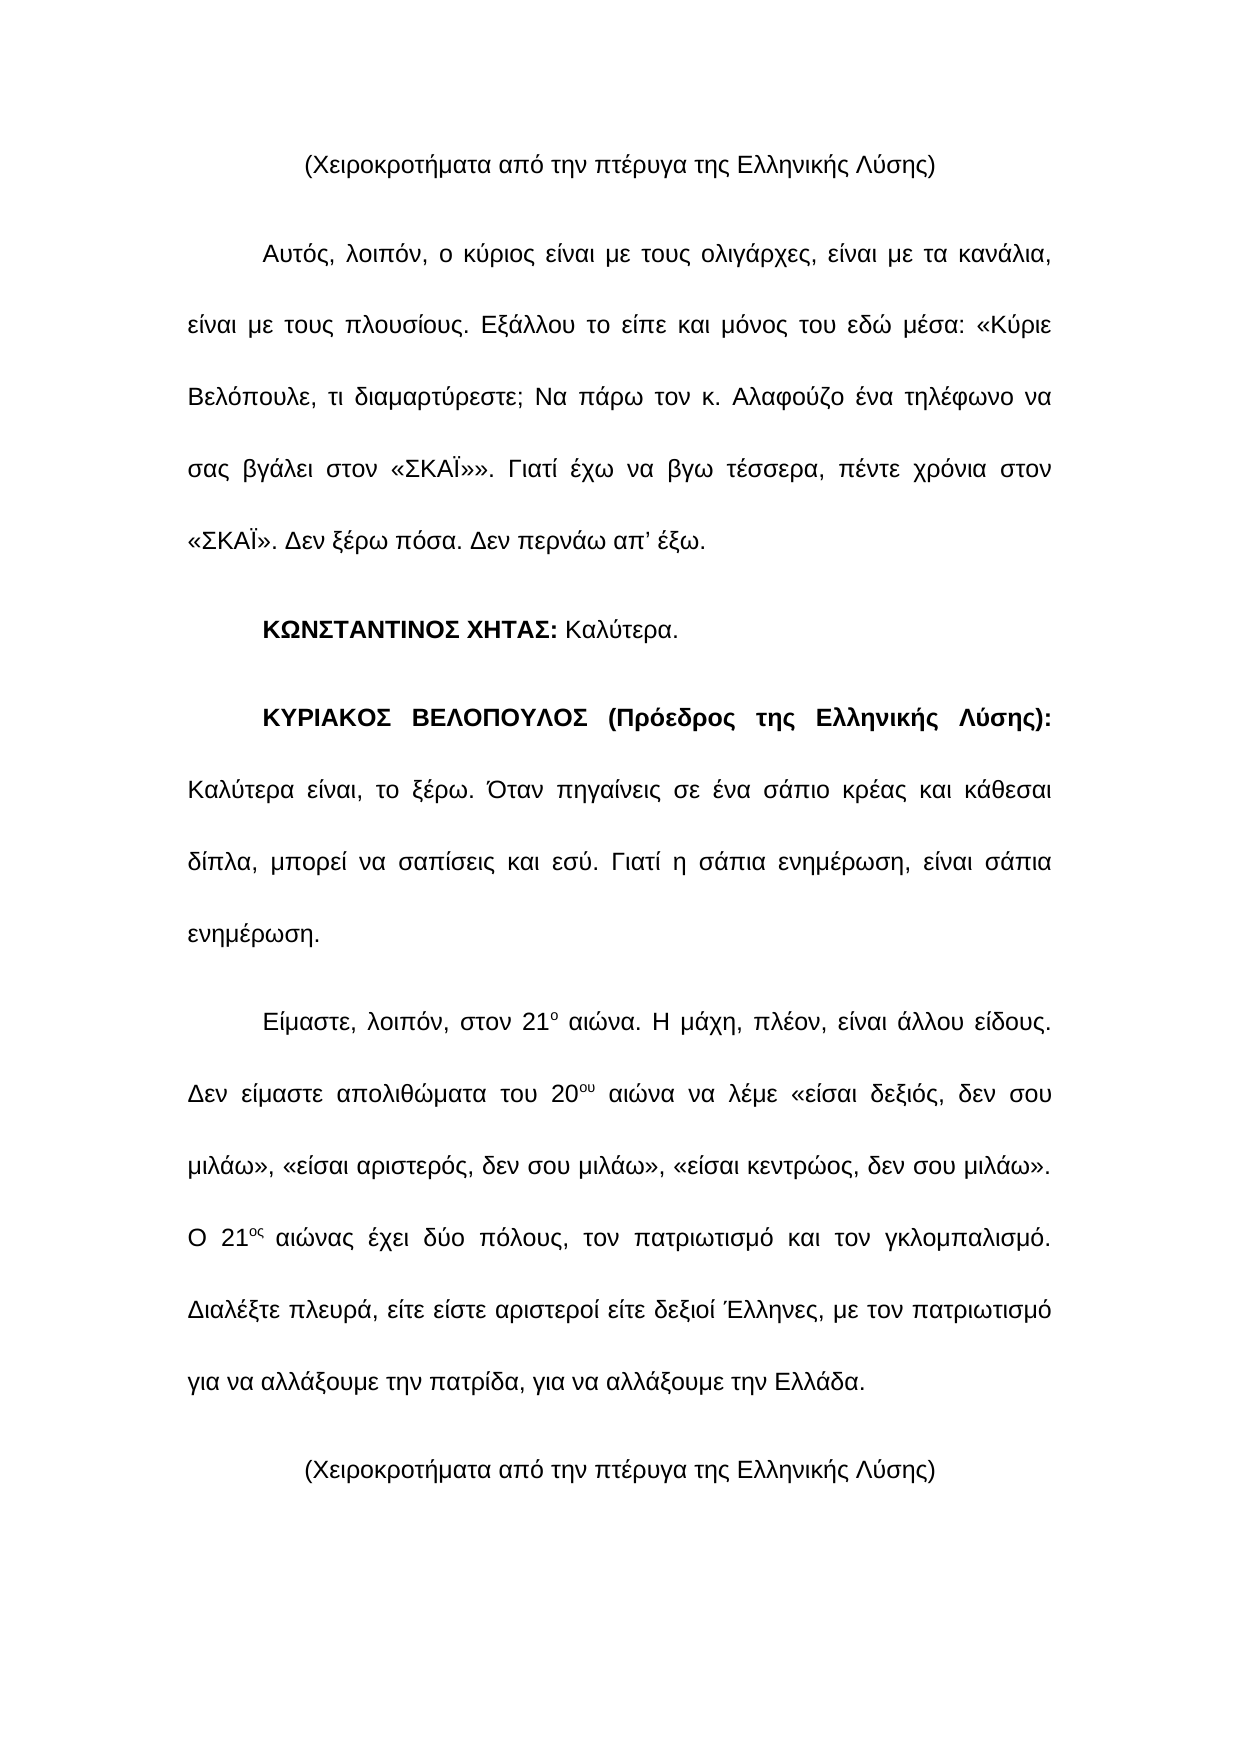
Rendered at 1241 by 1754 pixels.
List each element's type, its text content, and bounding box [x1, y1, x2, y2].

text ΚΩΝΣΤΑΝΤΙΝΟΣ ΧΗΤΑΣ: Καλύτερα. [187, 614, 1053, 643]
text Είμαστε, λοιπόν, στον 21ο αιώνα. Η μάχη, πλέον, είναι άλλου είδους. Δεν είμαστε απολιθώματα του 20ου αιώνα να λέμε «είσαι δεξιός, δεν σου μιλάω», «είσαι αριστερός, δεν σου μιλάω», «είσαι κεντρώος, δεν σου μιλάω». Ο 21ος αιώνας έχει δύο πόλους, τον πατριωτισμό και τον γκλομπαλισμό. Διαλέξτε πλευρά, είτε είστε αριστεροί είτε δεξιοί Έλληνες, με τον πατριωτισμό για να αλλάξουμε την πατρίδα, για να αλλάξουμε την Ελλάδα. [187, 1007, 1053, 1395]
text (Χειροκροτήματα από την πτέρυγα της Ελληνικής Λύσης) [187, 150, 1053, 179]
text ΚΥΡΙΑΚΟΣ ΒΕΛΟΠΟΥΛΟΣ (Πρόεδρος της Ελληνικής Λύσης): Καλύτερα είναι, το ξέρω. Όταν πηγαίνεις σε ένα σάπιο κρέας και κάθεσαι δίπλα, μπορεί να σαπίσεις και εσύ. Γιατί η σάπια ενημέρωση, είναι σάπια ενημέρωση. [187, 703, 1053, 947]
text Αυτός, λοιπόν, ο κύριος είναι με τους ολιγάρχες, είναι με τα κανάλια, είναι με τους πλουσίους. Εξάλλου το είπε και μόνος του εδώ μέσα: «Κύριε Βελόπουλε, τι διαμαρτύρεστε; Να πάρω τον κ. Αλαφούζο ένα τηλέφωνο να σας βγάλει στον «ΣΚΑΪ»». Γιατί έχω να βγω τέσσερα, πέντε χρόνια στον «ΣΚΑΪ». Δεν ξέρω πόσα. Δεν περνάω απ’ έξω. [187, 238, 1053, 555]
text (Χειροκροτήματα από την πτέρυγα της Ελληνικής Λύσης) [187, 1455, 1053, 1484]
